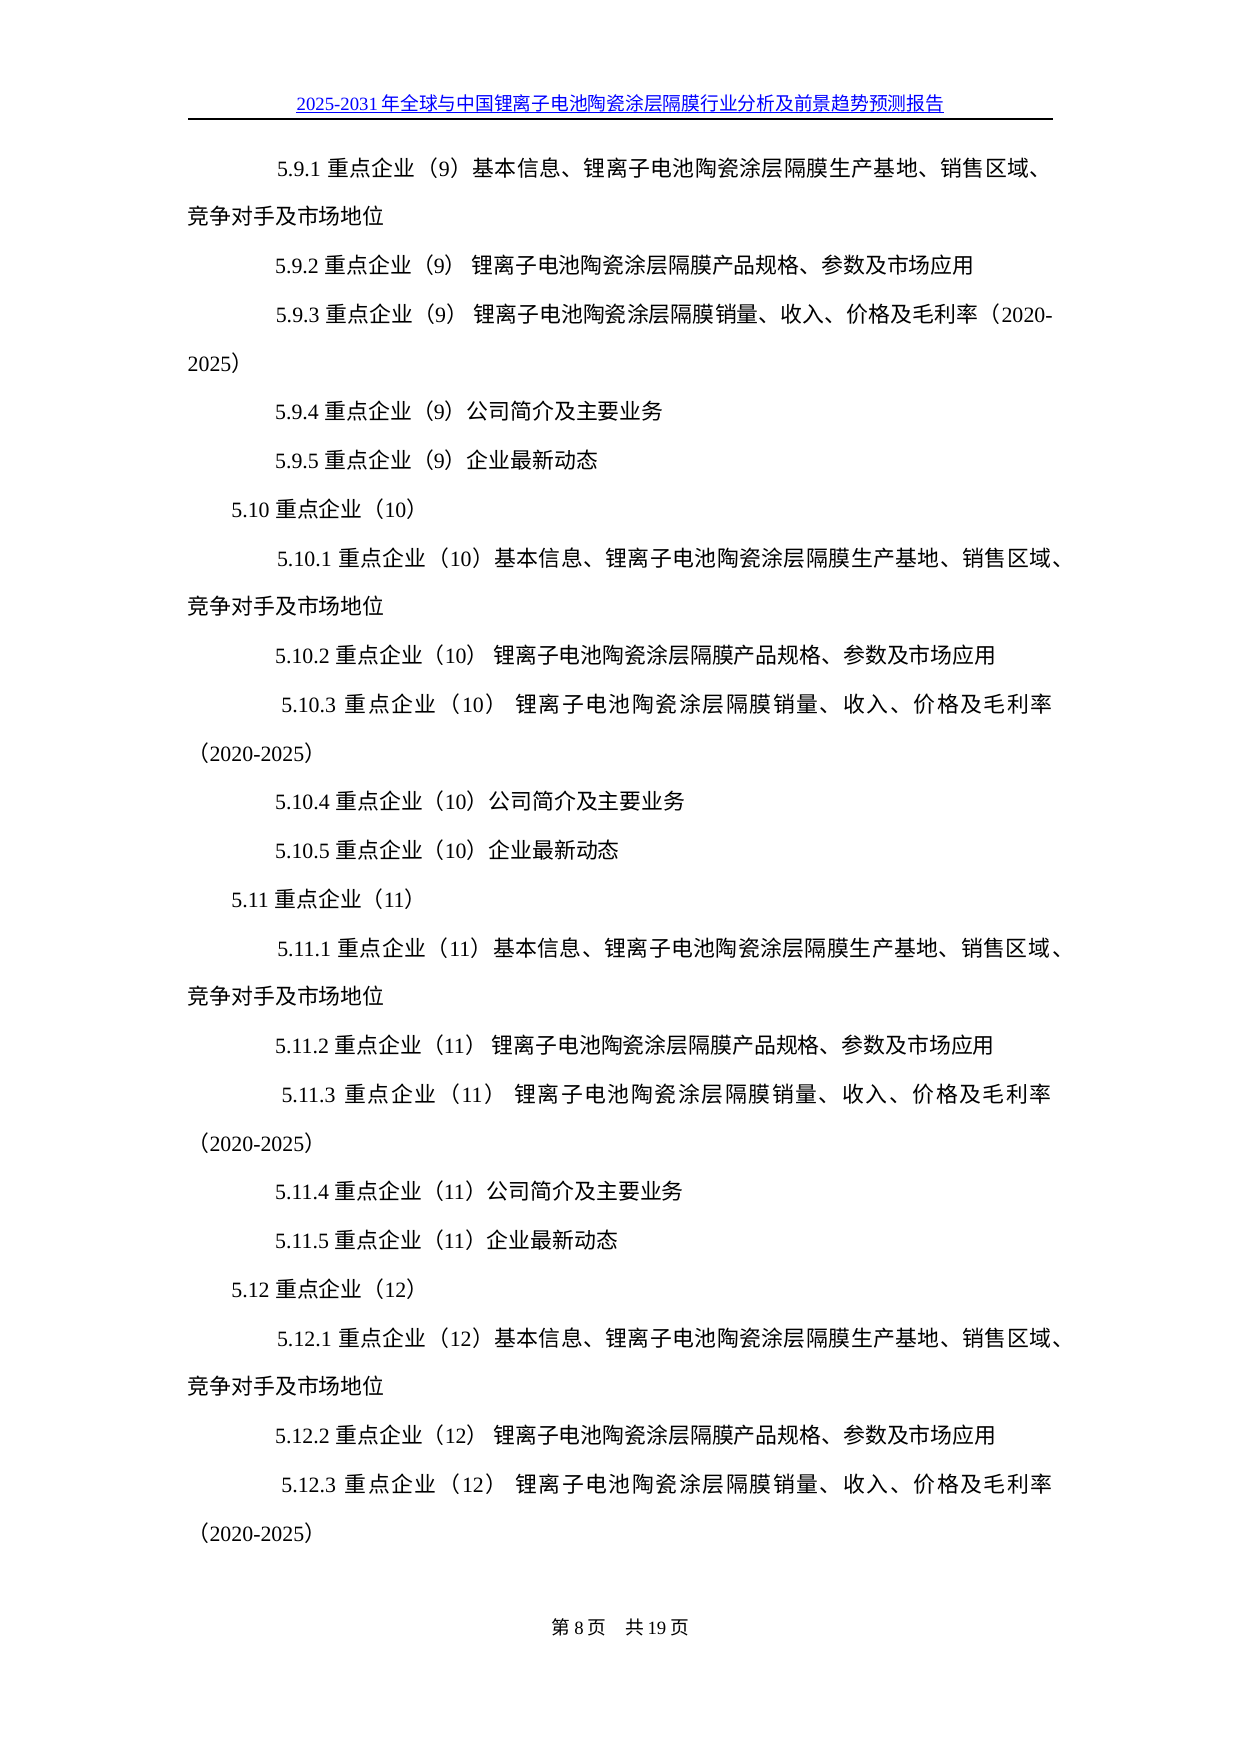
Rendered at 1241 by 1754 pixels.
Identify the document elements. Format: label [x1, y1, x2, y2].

text [187, 150, 1053, 1548]
